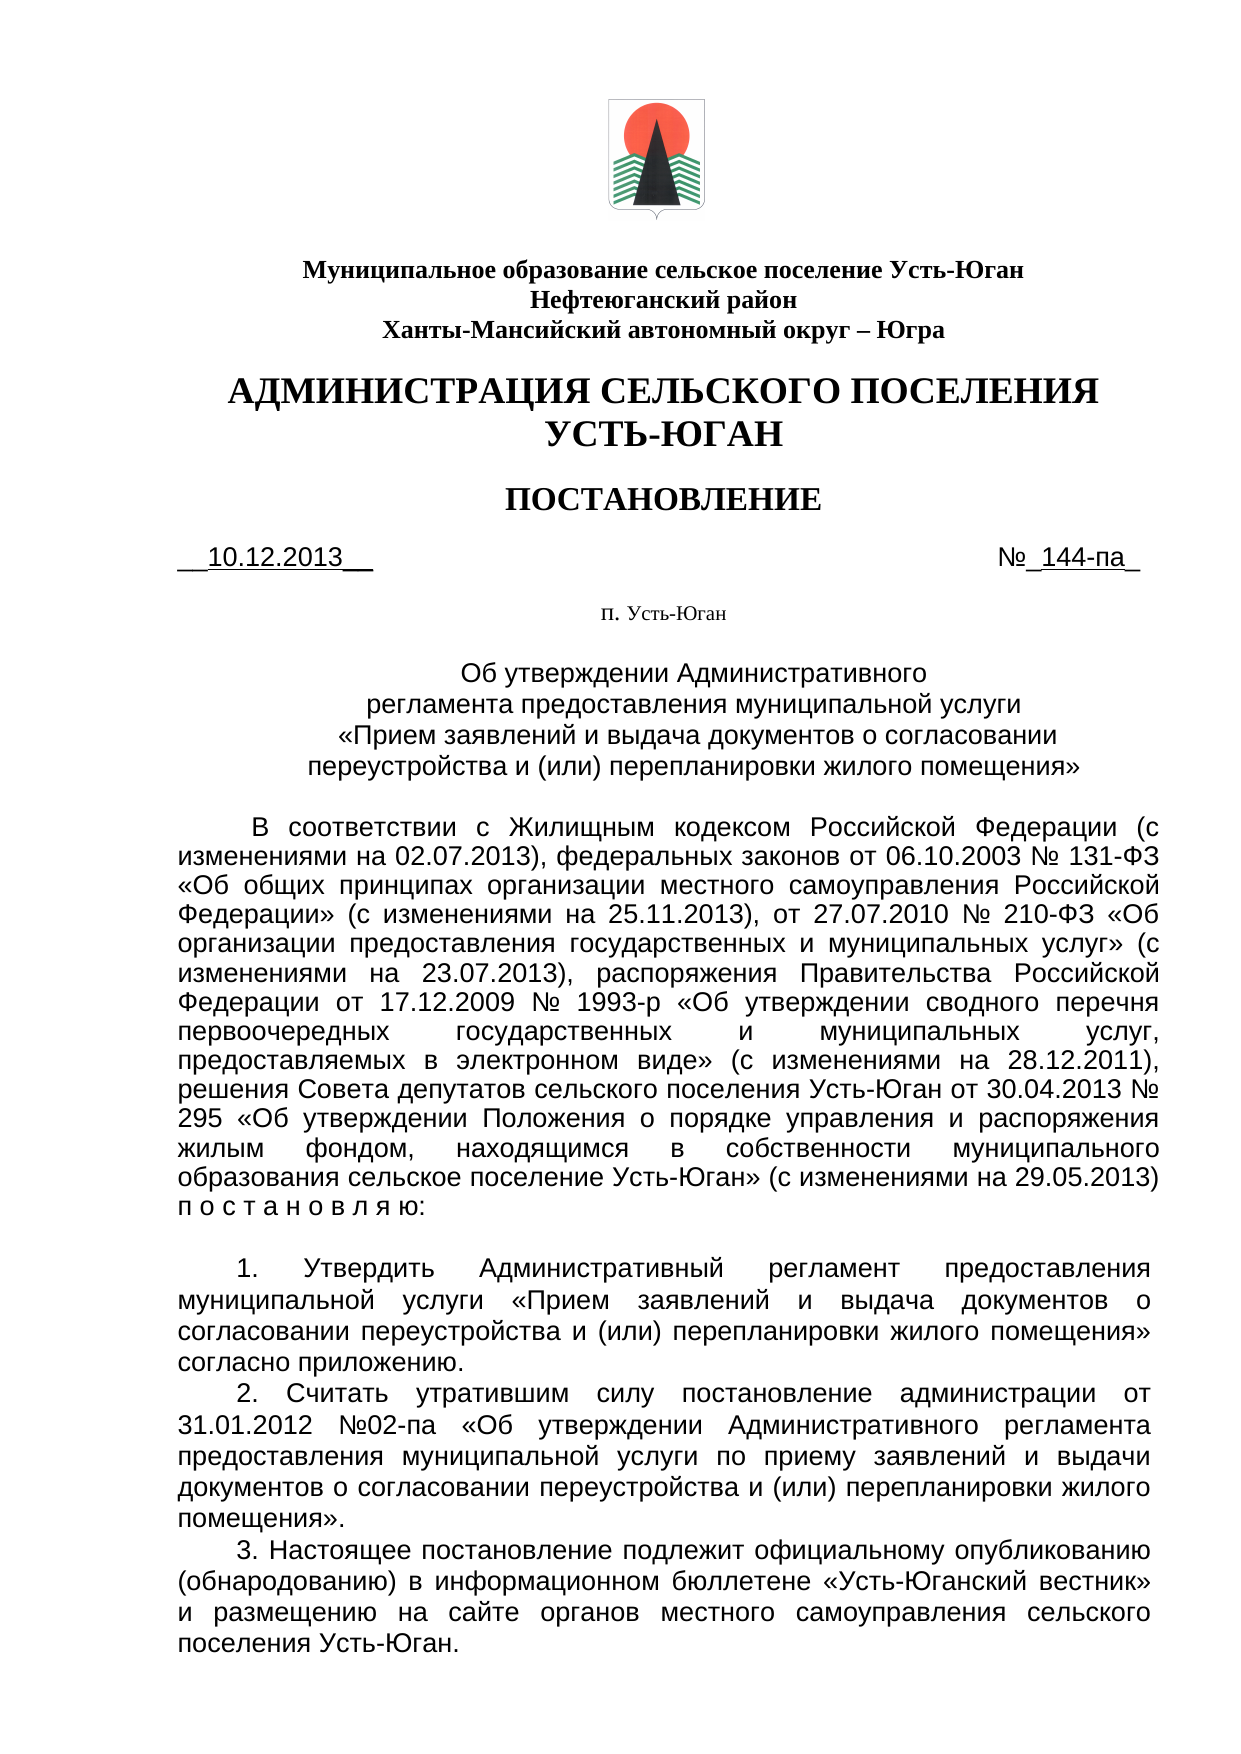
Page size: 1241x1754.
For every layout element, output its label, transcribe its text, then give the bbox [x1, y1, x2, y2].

text 2. Считать утратившим силу постановление администрации от 31.01.2012 №02-па «Об утверждении Административного регламента предоставления муниципальной услуги по приему заявлений и выдачи документов о согласовании переустройства и (или) перепланировки жилого помещения». [177, 1377, 1152, 1534]
text УСТЬ-ЮГАН [177, 412, 1150, 455]
text ПОСТАНОВЛЕНИЕ [177, 479, 1150, 517]
text переустройства и (или) перепланировки жилого помещения» [177, 750, 1152, 782]
text __10.12.2013__ №_144-па_ [177, 541, 1150, 573]
text Ханты-Мансийский автономный округ – Югра [177, 314, 1150, 344]
text 1. Утвердить Административный регламент предоставления муниципальной услуги «Прием заявлений и выдача документов о согласовании переустройства и (или) перепланировки жилого помещения» согласно приложению. [177, 1252, 1152, 1377]
text В соответствии с Жилищным кодексом Российской Федерации (с изменениями на 02.07.2013), федеральных законов от 06.10.2003 № 131-ФЗ «Об общих принципах организации местного самоуправления Российской Федерации» (с изменениями на 25.11.2013), от 27.07.2010 № 210-ФЗ «Об организации предоставления государственных и муниципальных услуг» (с изменениями на 23.07.2013), распоряжения Правительства Российской Федерации от 17.12.2009 № 1993-р «Об утверждении сводного перечня первоочередных государственных и муниципальных услуг, предоставляемых в электронном виде» (с изменениями на 28.12.2011), решения Совета депутатов сельского поселения Усть-Юган от 30.04.2013 № 295 «Об утверждении Положения о порядке управления и распоряжения жилым фондом, находящимся в собственности муниципального образования сельское поселение Усть-Юган» (с изменениями на 29.05.2013) п о с т а н о в л я ю: [177, 813, 1160, 1221]
picture [608, 99, 706, 221]
text 3. Настоящее постановление подлежит официальному опубликованию (обнародованию) в информационном бюллетене «Усть-Юганский вестник» и размещению на сайте органов местного самоуправления сельского поселения Усть-Юган. [177, 1534, 1152, 1659]
text «Прием заявлений и выдача документов о согласовании [177, 719, 1152, 750]
text п. Усть-Юган [177, 597, 1150, 625]
text Муниципальное образование сельское поселение Усть-Юган [177, 254, 1150, 284]
text Об утверждении Административного [177, 657, 1152, 688]
text Нефтеюганский район [177, 284, 1150, 314]
text АДМИНИСТРАЦИЯ СЕЛЬСКОГО ПОСЕЛЕНИЯ [177, 369, 1150, 412]
text регламента предоставления муниципальной услуги [177, 688, 1152, 719]
